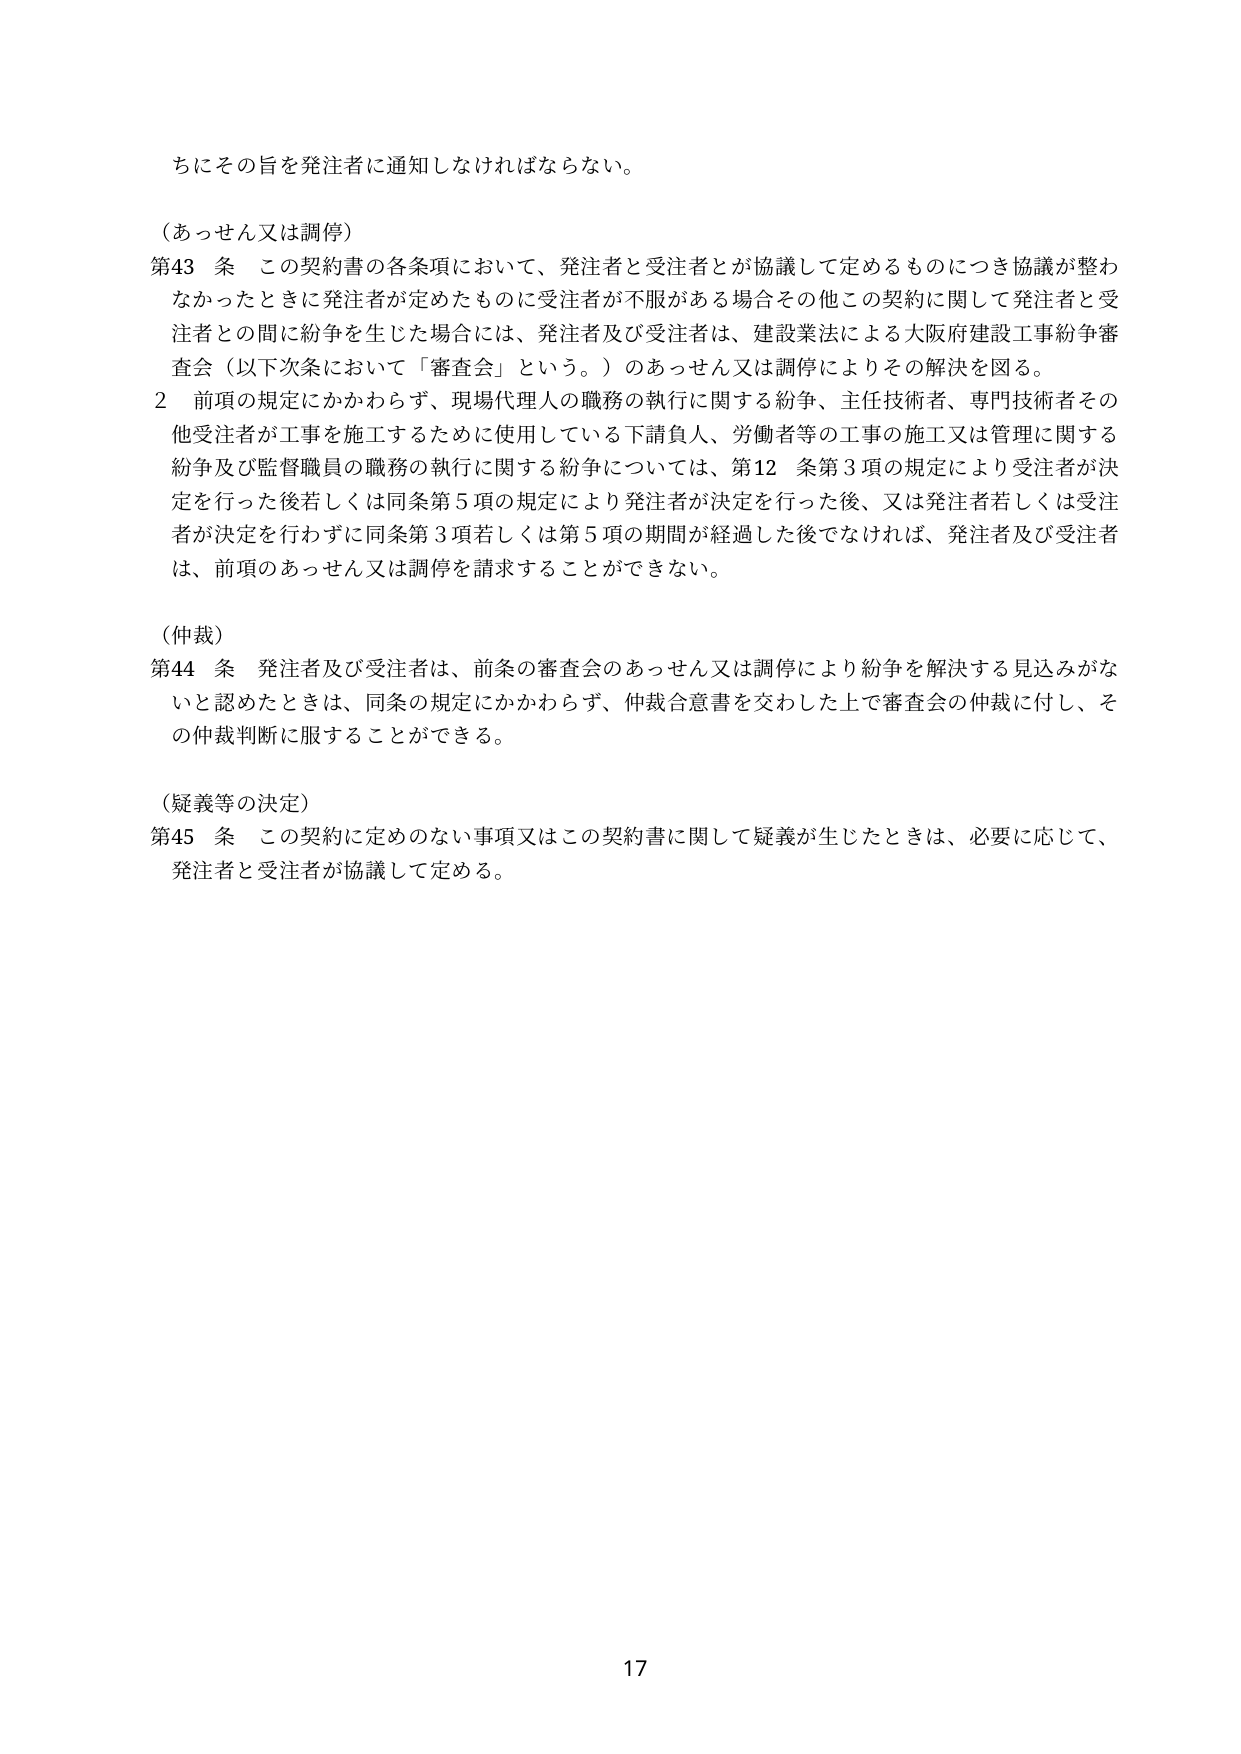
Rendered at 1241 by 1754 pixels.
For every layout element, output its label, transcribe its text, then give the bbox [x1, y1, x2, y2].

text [150, 148, 1120, 181]
text （あっせん又は調停） [150, 215, 1120, 248]
text 第45条 この契約に定めのない事項又はこの契約書に関して疑義が生じたときは、必要に応じて、発注者と受注者が協議して定める。 [150, 819, 1120, 886]
text 第44条 発注者及び受注者は、前条の審査会のあっせん又は調停により紛争を解決する見込みがないと認めたときは、同条の規定にかかわらず、仲裁合意書を交わした上で審査会の仲裁に付し、その仲裁判断に服することができる。 [150, 651, 1120, 752]
text （仲裁） [150, 617, 1120, 651]
text 第43条 この契約書の各条項において、発注者と受注者とが協議して定めるものにつき協議が整わなかったときに発注者が定めたものに受注者が不服がある場合その他この契約に関して発注者と受注者との間に紛争を生じた場合には、発注者及び受注者は、建設業法による大阪府建設工事紛争審査会（以下次条において「審査会」という。）のあっせん又は調停によりその解決を図る。 [150, 248, 1120, 383]
text （疑義等の決定） [150, 785, 1120, 819]
text ２ 前項の規定にかかわらず、現場代理人の職務の執行に関する紛争、主任技術者、専門技術者その他受注者が工事を施工するために使用している下請負人、労働者等の工事の施工又は管理に関する紛争及び監督職員の職務の執行に関する紛争については、第12条第３項の規定により受注者が決定を行った後若しくは同条第５項の規定により発注者が決定を行った後、又は発注者若しくは受注者が決定を行わずに同条第３項若しくは第５項の期間が経過した後でなければ、発注者及び受注者は、前項のあっせん又は調停を請求することができない。 [150, 383, 1120, 584]
